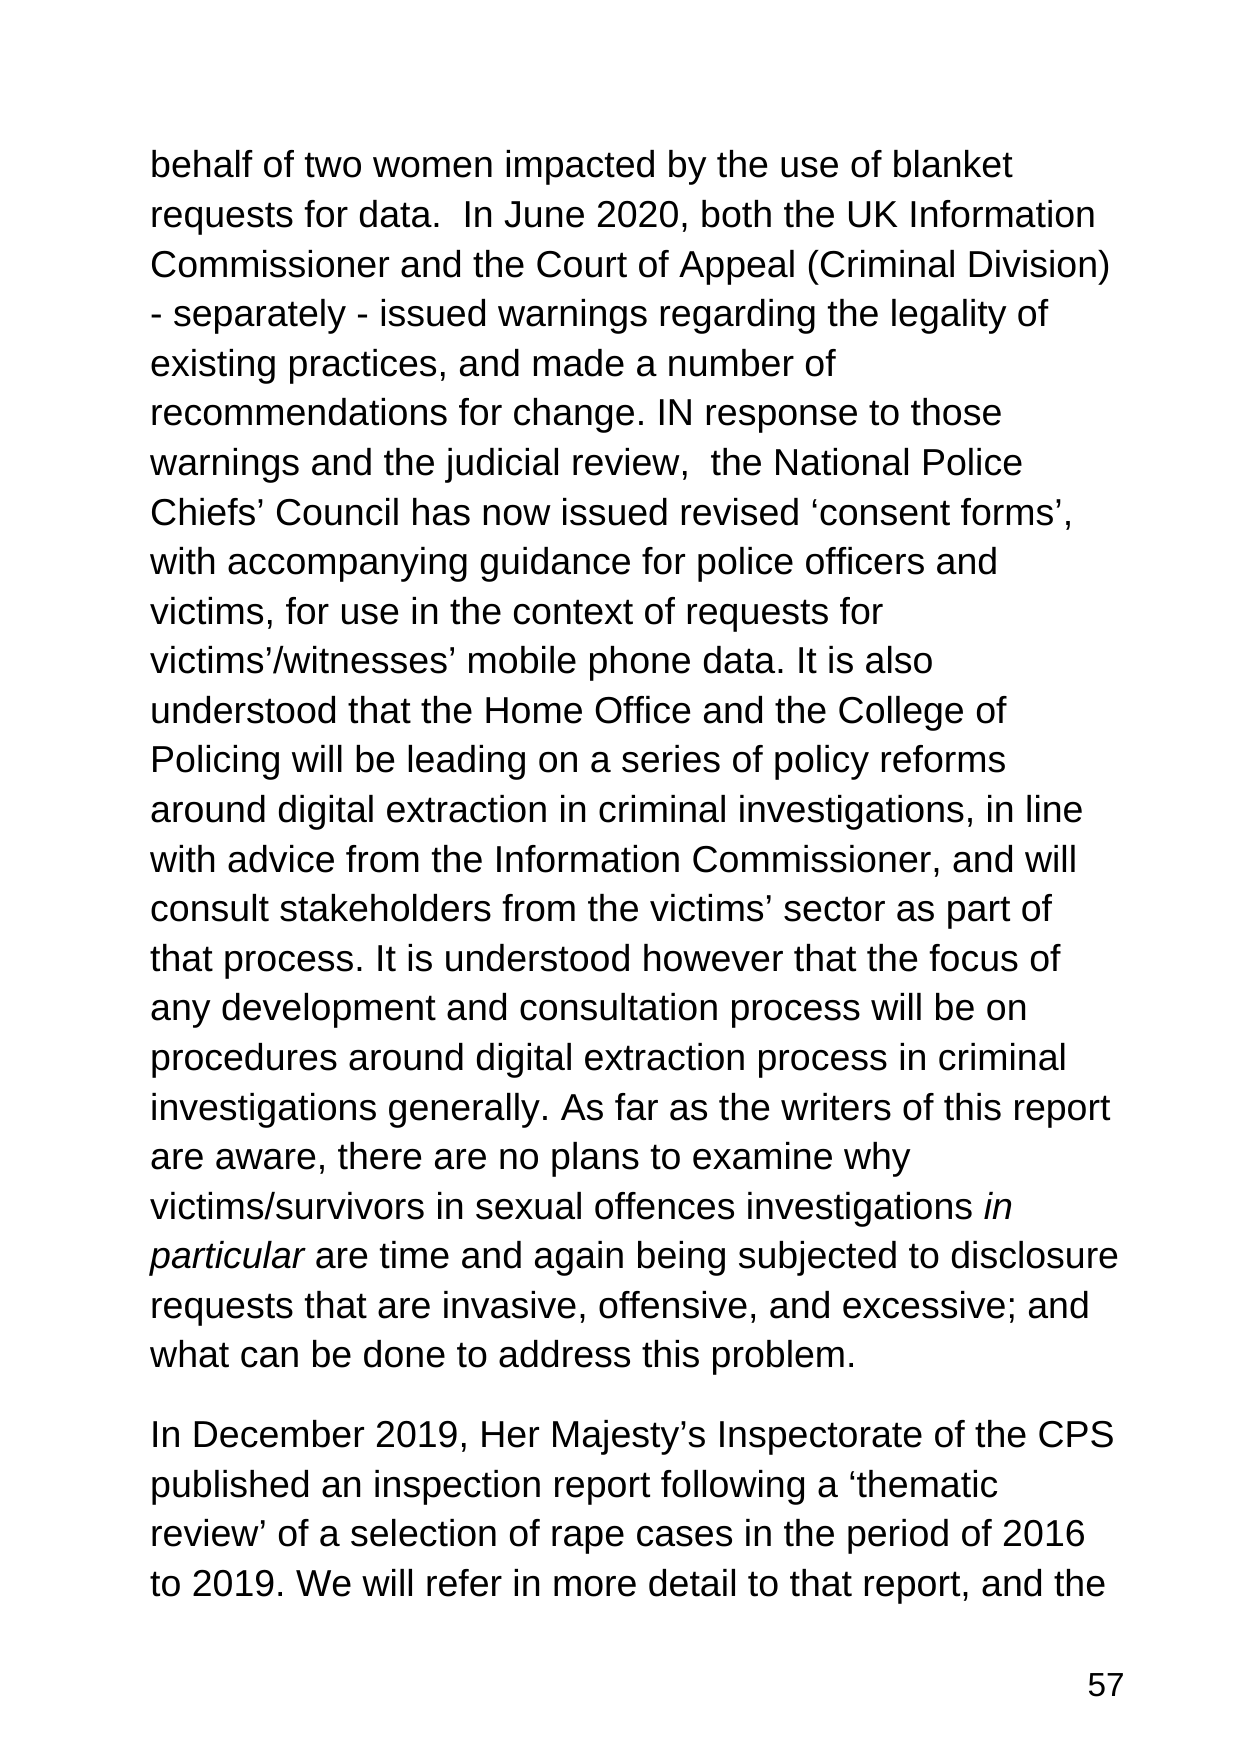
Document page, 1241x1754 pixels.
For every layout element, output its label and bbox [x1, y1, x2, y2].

text [150, 143, 1124, 1376]
text [150, 1412, 1124, 1604]
